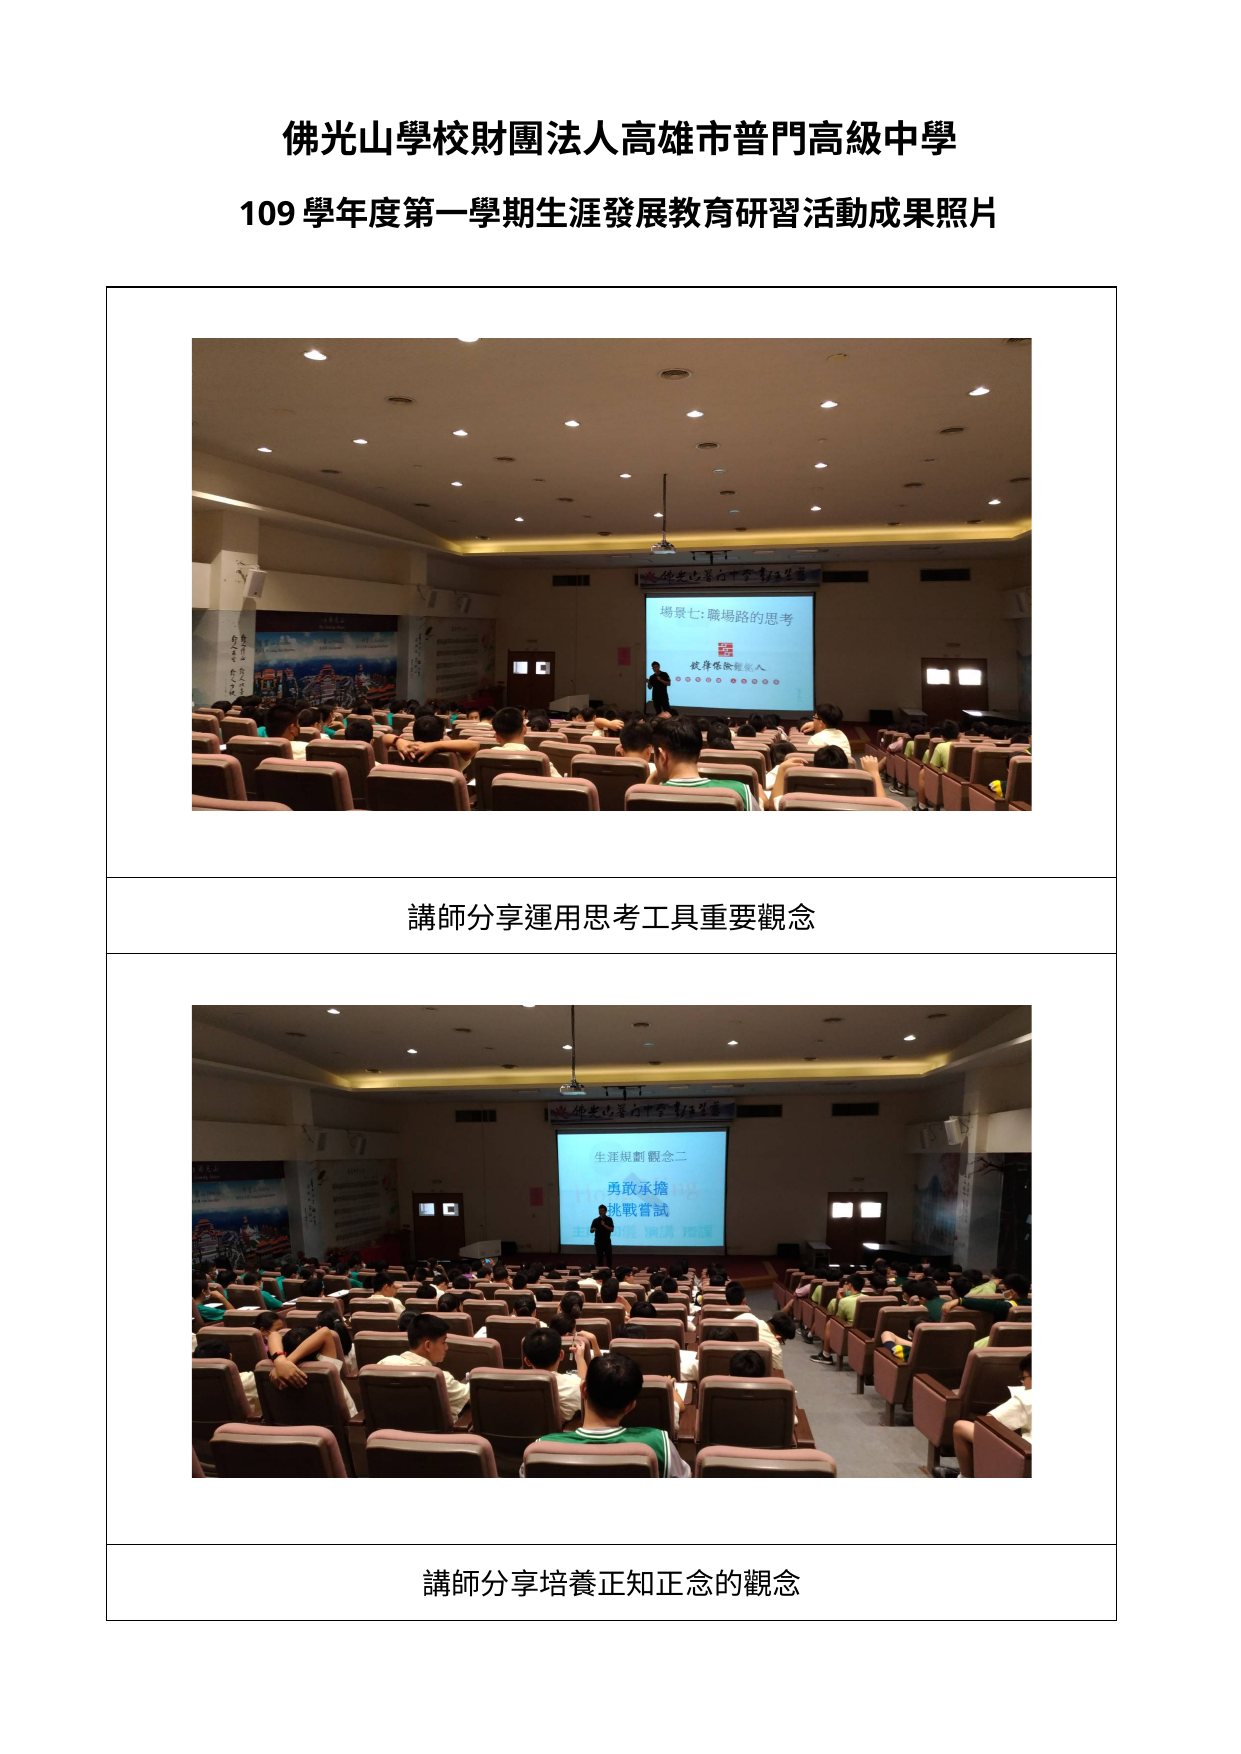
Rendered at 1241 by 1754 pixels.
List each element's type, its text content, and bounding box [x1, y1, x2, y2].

text 109學年度第一學期生涯發展教育研習活動成果照片 [118, 174, 1122, 249]
picture [191, 338, 1032, 811]
picture [191, 1005, 1032, 1478]
table_cell [107, 954, 1116, 1543]
table_header [107, 288, 1116, 877]
text 佛光山學校財團法人高雄市普門高級中學 [118, 99, 1122, 174]
table_cell 講師分享培養正知正念的觀念 [107, 1545, 1116, 1619]
table_cell 講師分享運用思考工具重要觀念 [107, 878, 1116, 953]
